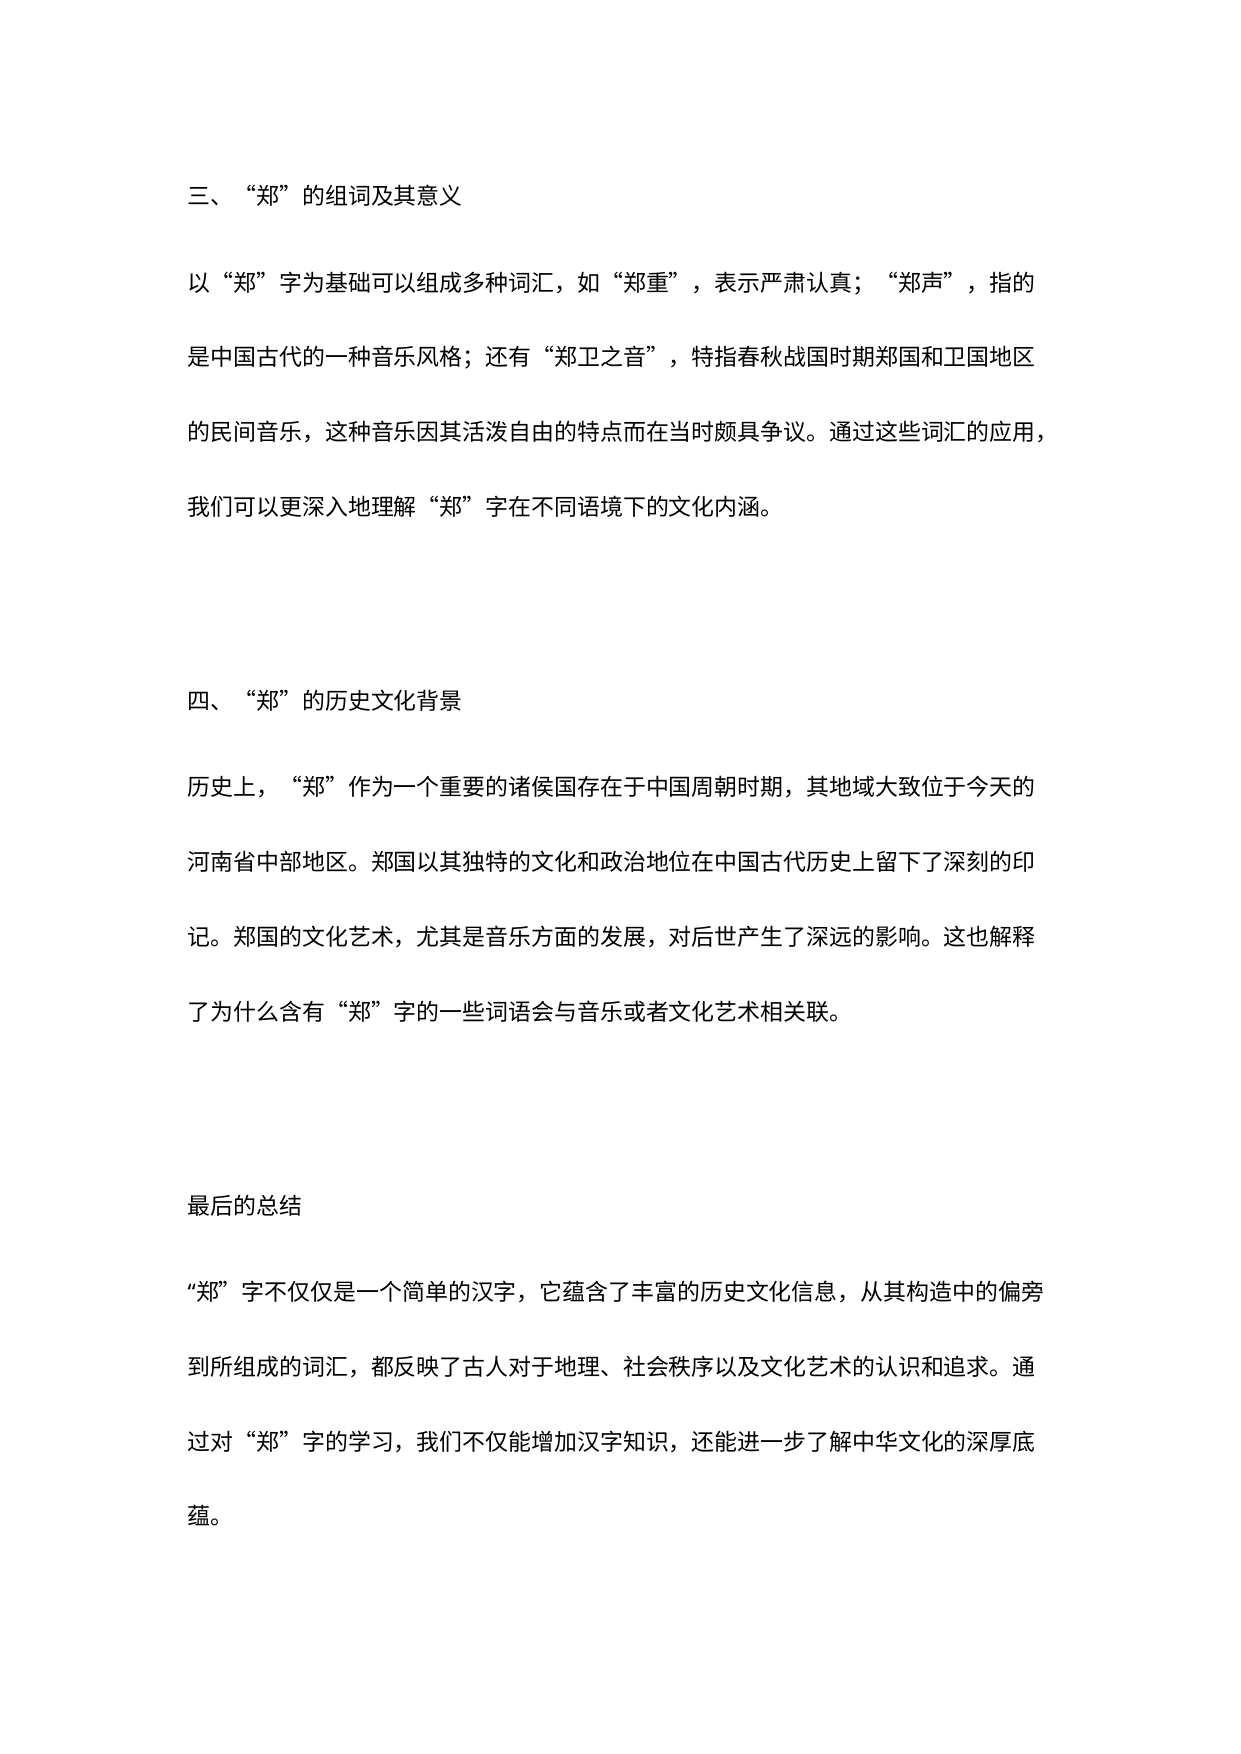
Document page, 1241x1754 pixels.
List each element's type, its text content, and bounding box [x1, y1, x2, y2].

text “郑”字不仅仅是一个简单的汉字，它蕴含了丰富的历史文化信息，从其构造中的偏旁到所组成的词汇，都反映了古人对于地理、社会秩序以及文化艺术的认识和追求。通过对“郑”字的学习，我们不仅能增加汉字知识，还能进一步了解中华文化的深厚底蕴。 [187, 1258, 1053, 1547]
text 最后的总结 [187, 1172, 1053, 1237]
text 以“郑”字为基础可以组成多种词汇，如“郑重”，表示严肃认真；“郑声”，指的是中国古代的一种音乐风格；还有“郑卫之音”，特指春秋战国时期郑国和卫国地区的民间音乐，这种音乐因其活泼自由的特点而在当时颇具争议。通过这些词汇的应用，我们可以更深入地理解“郑”字在不同语境下的文化内涵。 [187, 248, 1053, 538]
text 三、“郑”的组词及其意义 [187, 162, 1053, 227]
text 四、“郑”的历史文化背景 [187, 667, 1053, 732]
text 历史上，“郑”作为一个重要的诸侯国存在于中国周朝时期，其地域大致位于今天的河南省中部地区。郑国以其独特的文化和政治地位在中国古代历史上留下了深刻的印记。郑国的文化艺术，尤其是音乐方面的发展，对后世产生了深远的影响。这也解释了为什么含有“郑”字的一些词语会与音乐或者文化艺术相关联。 [187, 753, 1053, 1042]
